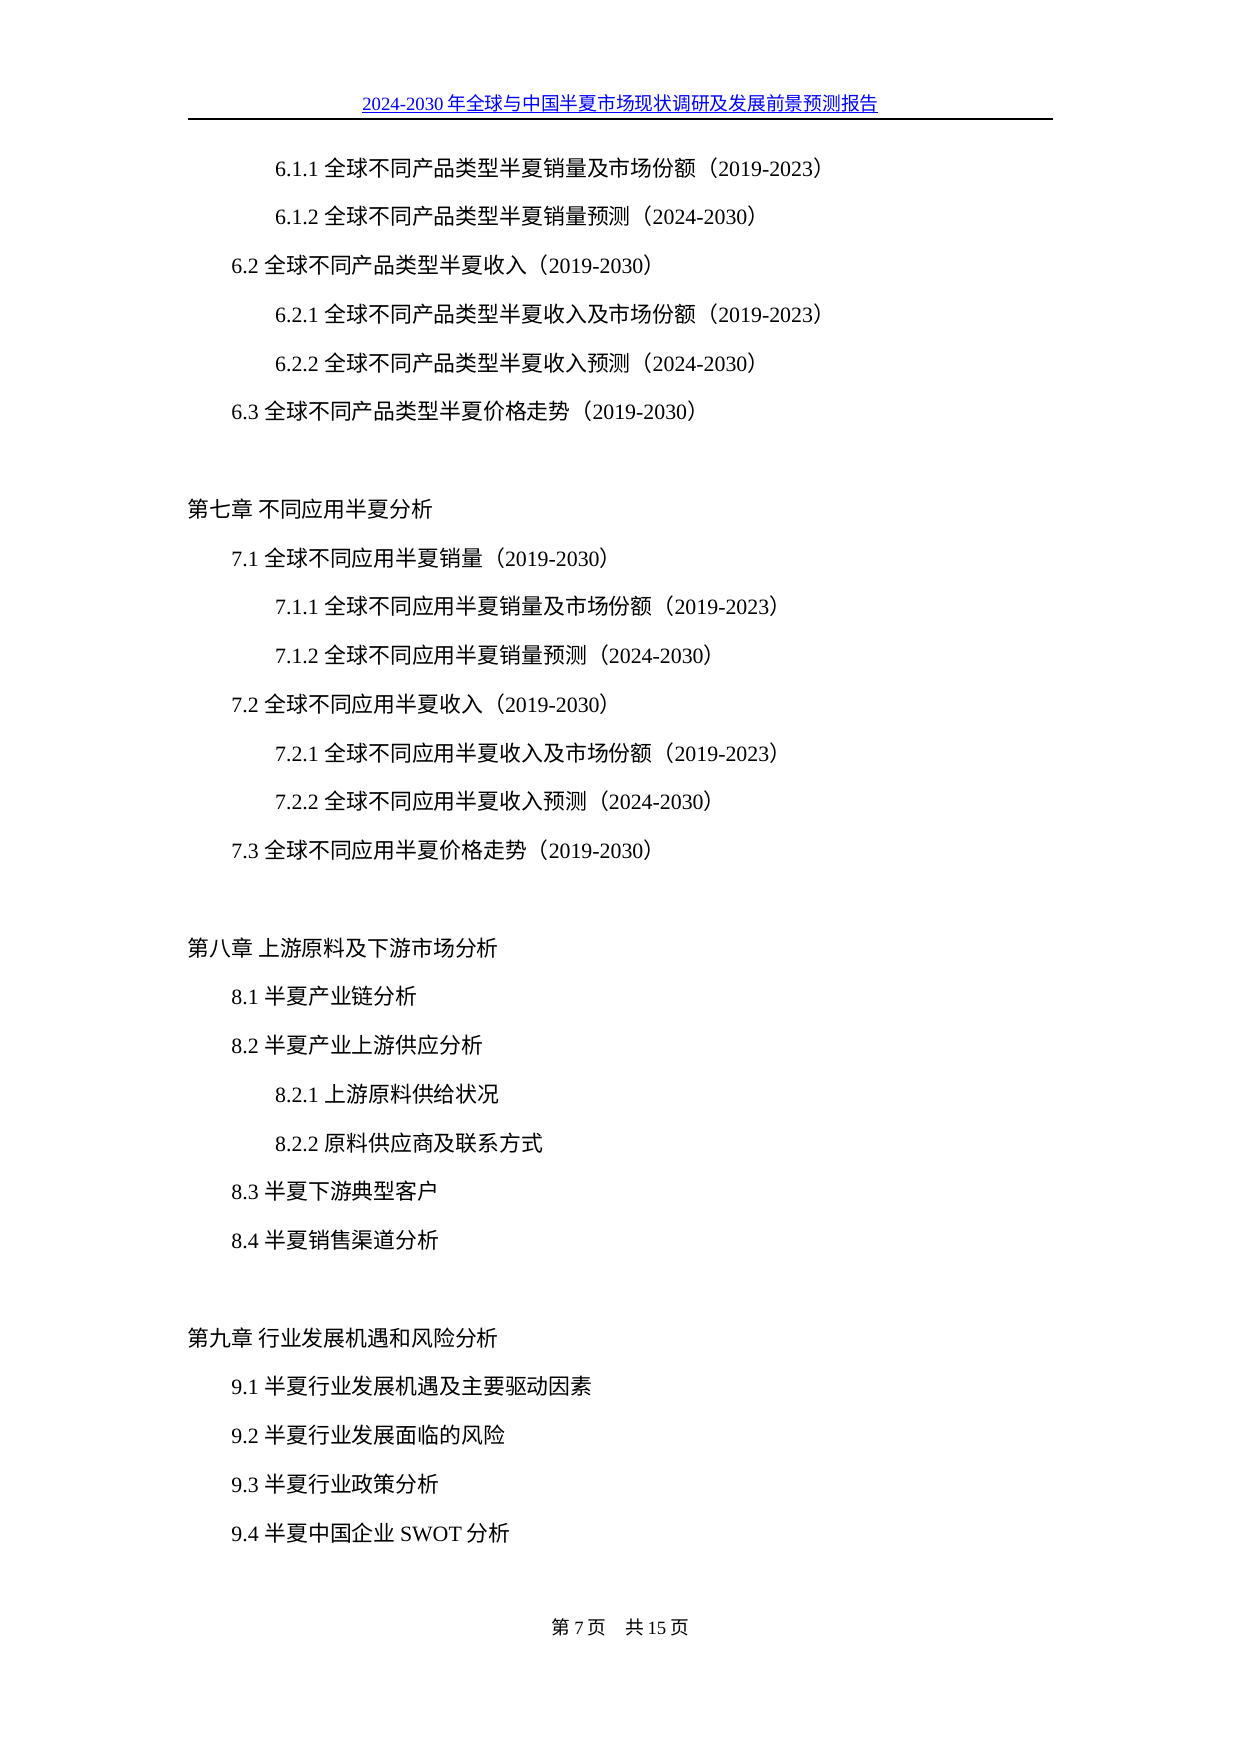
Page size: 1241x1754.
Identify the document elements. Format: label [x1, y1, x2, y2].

text [187, 150, 1053, 1548]
